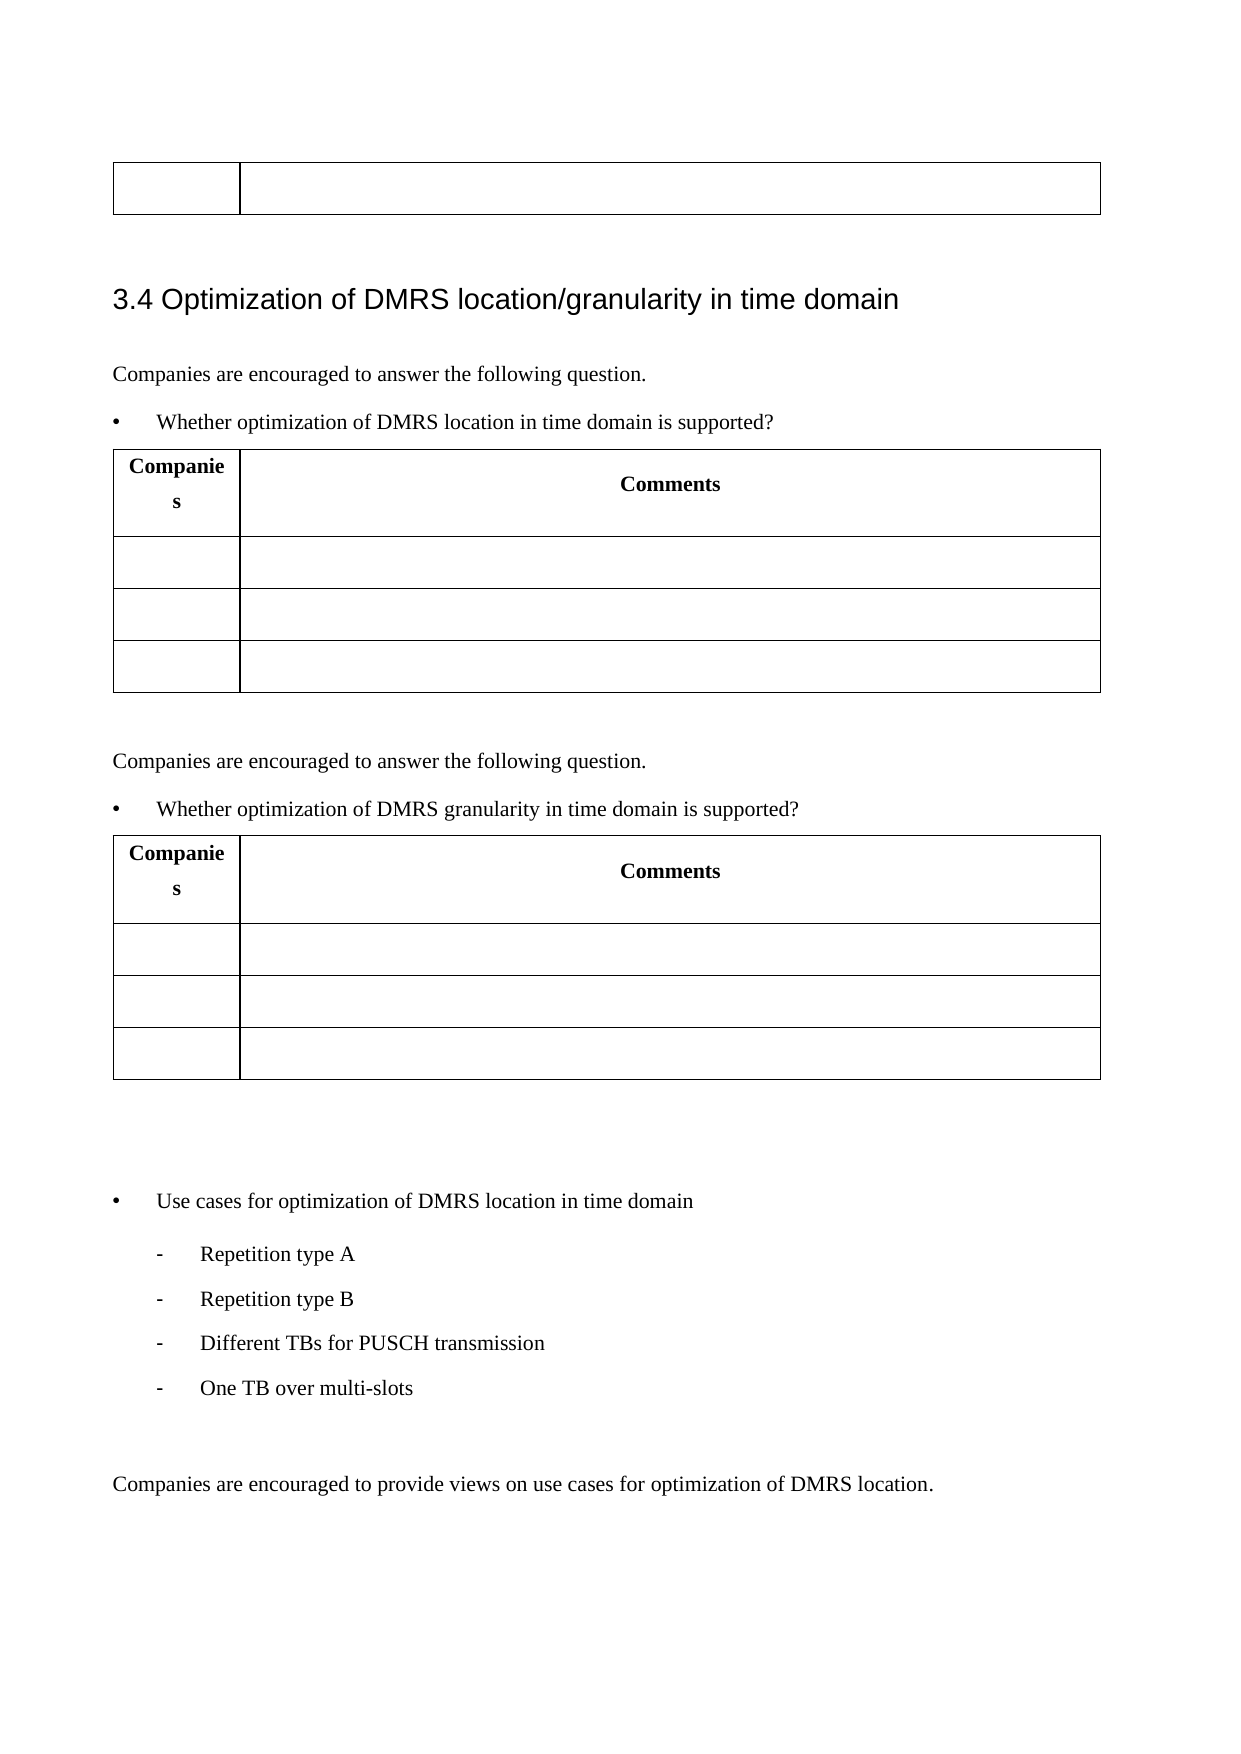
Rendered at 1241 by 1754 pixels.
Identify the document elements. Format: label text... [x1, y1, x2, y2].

table_cell [114, 641, 239, 692]
table_cell [241, 537, 1100, 588]
table_header Comments [241, 836, 1100, 923]
text Companies are encouraged to answer the following question. [112, 744, 1128, 777]
text Companies are encouraged to answer the following question. [112, 358, 1128, 390]
list Repetition type A [156, 1238, 1128, 1268]
list One TB over multi-slots [156, 1372, 1128, 1401]
table_cell [114, 537, 239, 588]
table_cell [114, 589, 239, 640]
list Use cases for optimization of DMRS location in time domain [112, 1185, 1128, 1217]
table_cell [241, 641, 1100, 692]
subtitle 3.4 Optimization of DMRS location/granularity in time domain [112, 266, 1128, 331]
table_cell [114, 163, 239, 214]
table_cell [114, 1028, 239, 1079]
text Companies are encouraged to provide views on use cases for optimization of DMRS location. [112, 1467, 1128, 1500]
table_cell [241, 1028, 1100, 1079]
list Whether optimization of DMRS location in time domain is supported? [112, 409, 1128, 434]
table_header Companies [114, 450, 239, 536]
table_header Comments [241, 450, 1100, 536]
table_cell [114, 924, 239, 975]
table_cell [114, 976, 239, 1027]
list Repetition type B [156, 1282, 1128, 1312]
table_cell [241, 924, 1100, 975]
table_cell [241, 589, 1100, 640]
list Different TBs for PUSCH transmission [156, 1327, 1128, 1357]
list Whether optimization of DMRS granularity in time domain is supported? [112, 796, 1128, 821]
table_header Companies [114, 836, 239, 923]
table_cell [241, 976, 1100, 1027]
table_cell [241, 163, 1100, 214]
